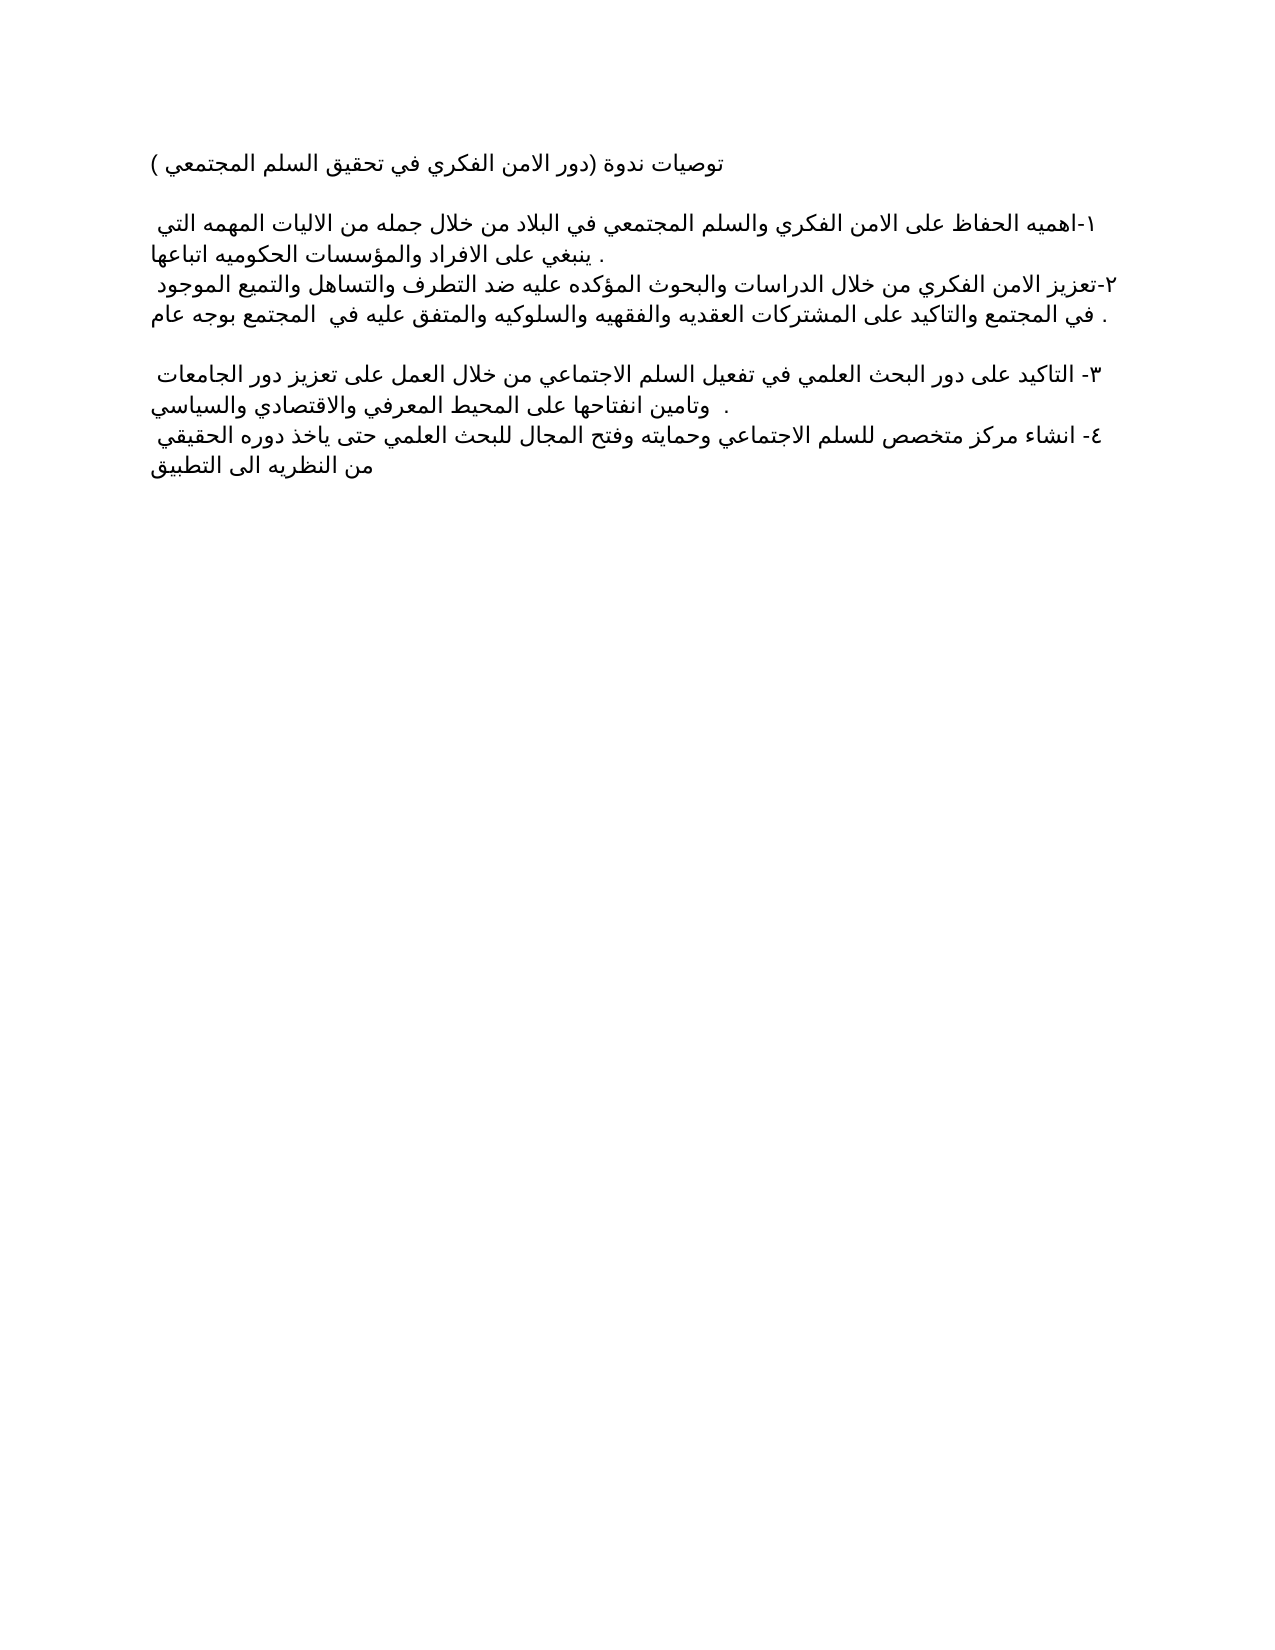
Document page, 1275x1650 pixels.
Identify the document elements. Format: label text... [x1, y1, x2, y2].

text ٤- انشاء مركز متخصص للسلم الاجتماعي وحمايته وفتح المجال للبحث العلمي حتى ياخذ دوره الحقيقي من النظريه الى التطبيق [150, 422, 1125, 478]
text ١-اهميه الحفاظ على الامن الفكري والسلم المجتمعي في البلاد من خلال جمله من الاليات المهمه التي ينبغي على الافراد والمؤسسات الحكوميه اتباعها . [150, 210, 1125, 267]
text ٢-تعزيز الامن الفكري من خلال الدراسات والبحوث المؤكده عليه ضد التطرف والتساهل والتميع الموجود في المجتمع والتاكيد على المشتركات العقديه والفقهيه والسلوكيه والمتفق عليه في المجتمع بوجه عام . [150, 271, 1125, 327]
text توصيات ندوة (دور الامن الفكري في تحقيق السلم المجتمعي ) [150, 150, 1125, 176]
text ٣- التاكيد على دور البحث العلمي في تفعيل السلم الاجتماعي من خلال العمل على تعزيز دور الجامعات وتامين انفتاحها على المحيط المعرفي والاقتصادي والسياسي . [150, 361, 1125, 418]
